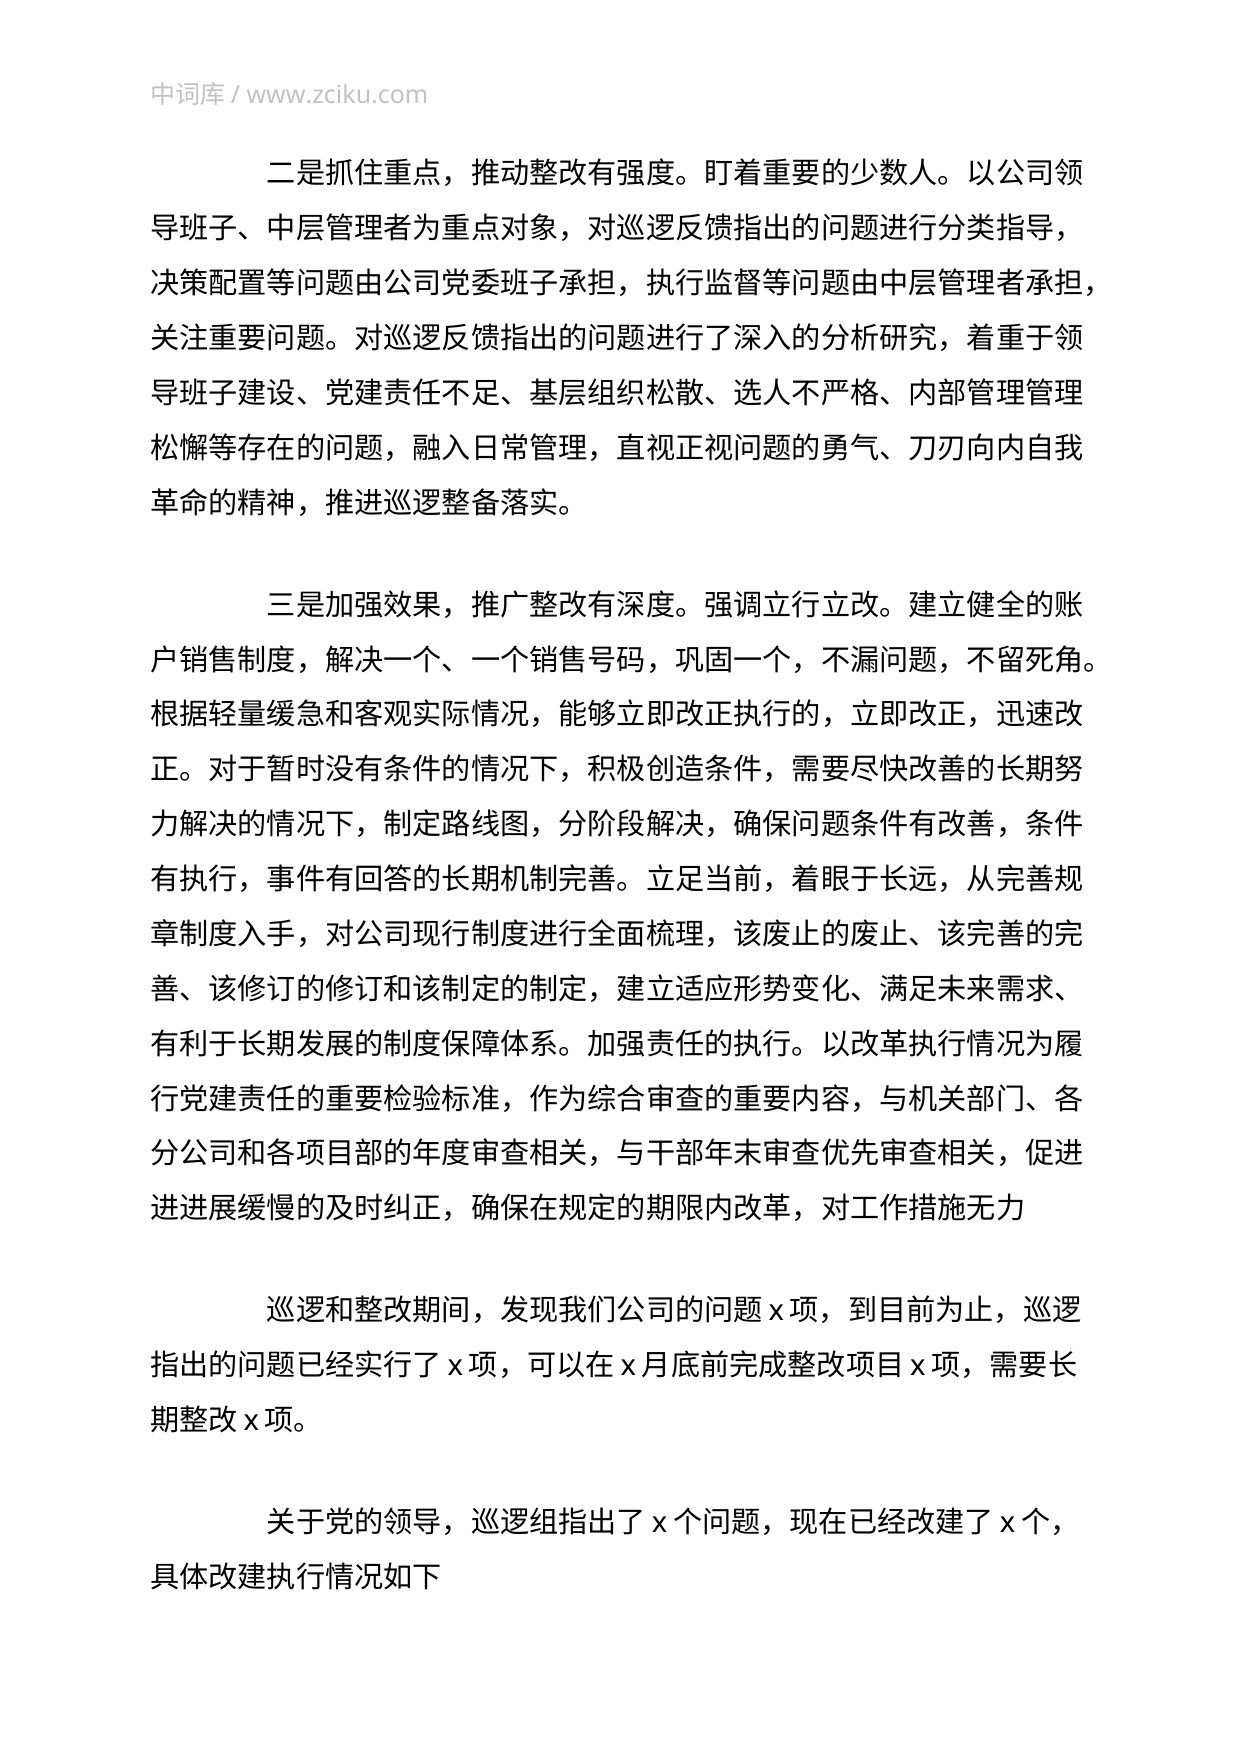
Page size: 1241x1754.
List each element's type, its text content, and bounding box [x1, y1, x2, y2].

text 三是加强效果，推广整改有深度。强调立行立改。建立健全的账户销售制度，解决一个、一个销售号码，巩固一个，不漏问题，不留死角。根据轻量缓急和客观实际情况，能够立即改正执行的，立即改正，迅速改正。对于暂时没有条件的情况下，积极创造条件，需要尽快改善的长期努力解决的情况下，制定路线图，分阶段解决，确保问题条件有改善，条件有执行，事件有回答的长期机制完善。立足当前，着眼于长远，从完善规章制度入手，对公司现行制度进行全面梳理，该废止的废止、该完善的完善、该修订的修订和该制定的制定，建立适应形势变化、满足未来需求、有利于长期发展的制度保障体系。加强责任的执行。以改革执行情况为履行党建责任的重要检验标准，作为综合审查的重要内容，与机关部门、各分公司和各项目部的年度审查相关，与干部年末审查优先审查相关，促进进进展缓慢的及时纠正，确保在规定的期限内改革，对工作措施无力 [150, 581, 1090, 1227]
text 关于党的领导，巡逻组指出了x个问题，现在已经改建了x个，具体改建执行情况如下 [150, 1499, 1090, 1596]
text 巡逻和整改期间，发现我们公司的问题x项，到目前为止，巡逻指出的问题已经实行了x项，可以在x月底前完成整改项目x项，需要长期整改x项。 [150, 1287, 1090, 1439]
text 二是抓住重点，推动整改有强度。盯着重要的少数人。以公司领导班子、中层管理者为重点对象，对巡逻反馈指出的问题进行分类指导，决策配置等问题由公司党委班子承担，执行监督等问题由中层管理者承担，关注重要问题。对巡逻反馈指出的问题进行了深入的分析研究，着重于领导班子建设、党建责任不足、基层组织松散、选人不严格、内部管理管理松懈等存在的问题，融入日常管理，直视正视问题的勇气、刀刃向内自我革命的精神，推进巡逻整备落实。 [150, 150, 1090, 522]
